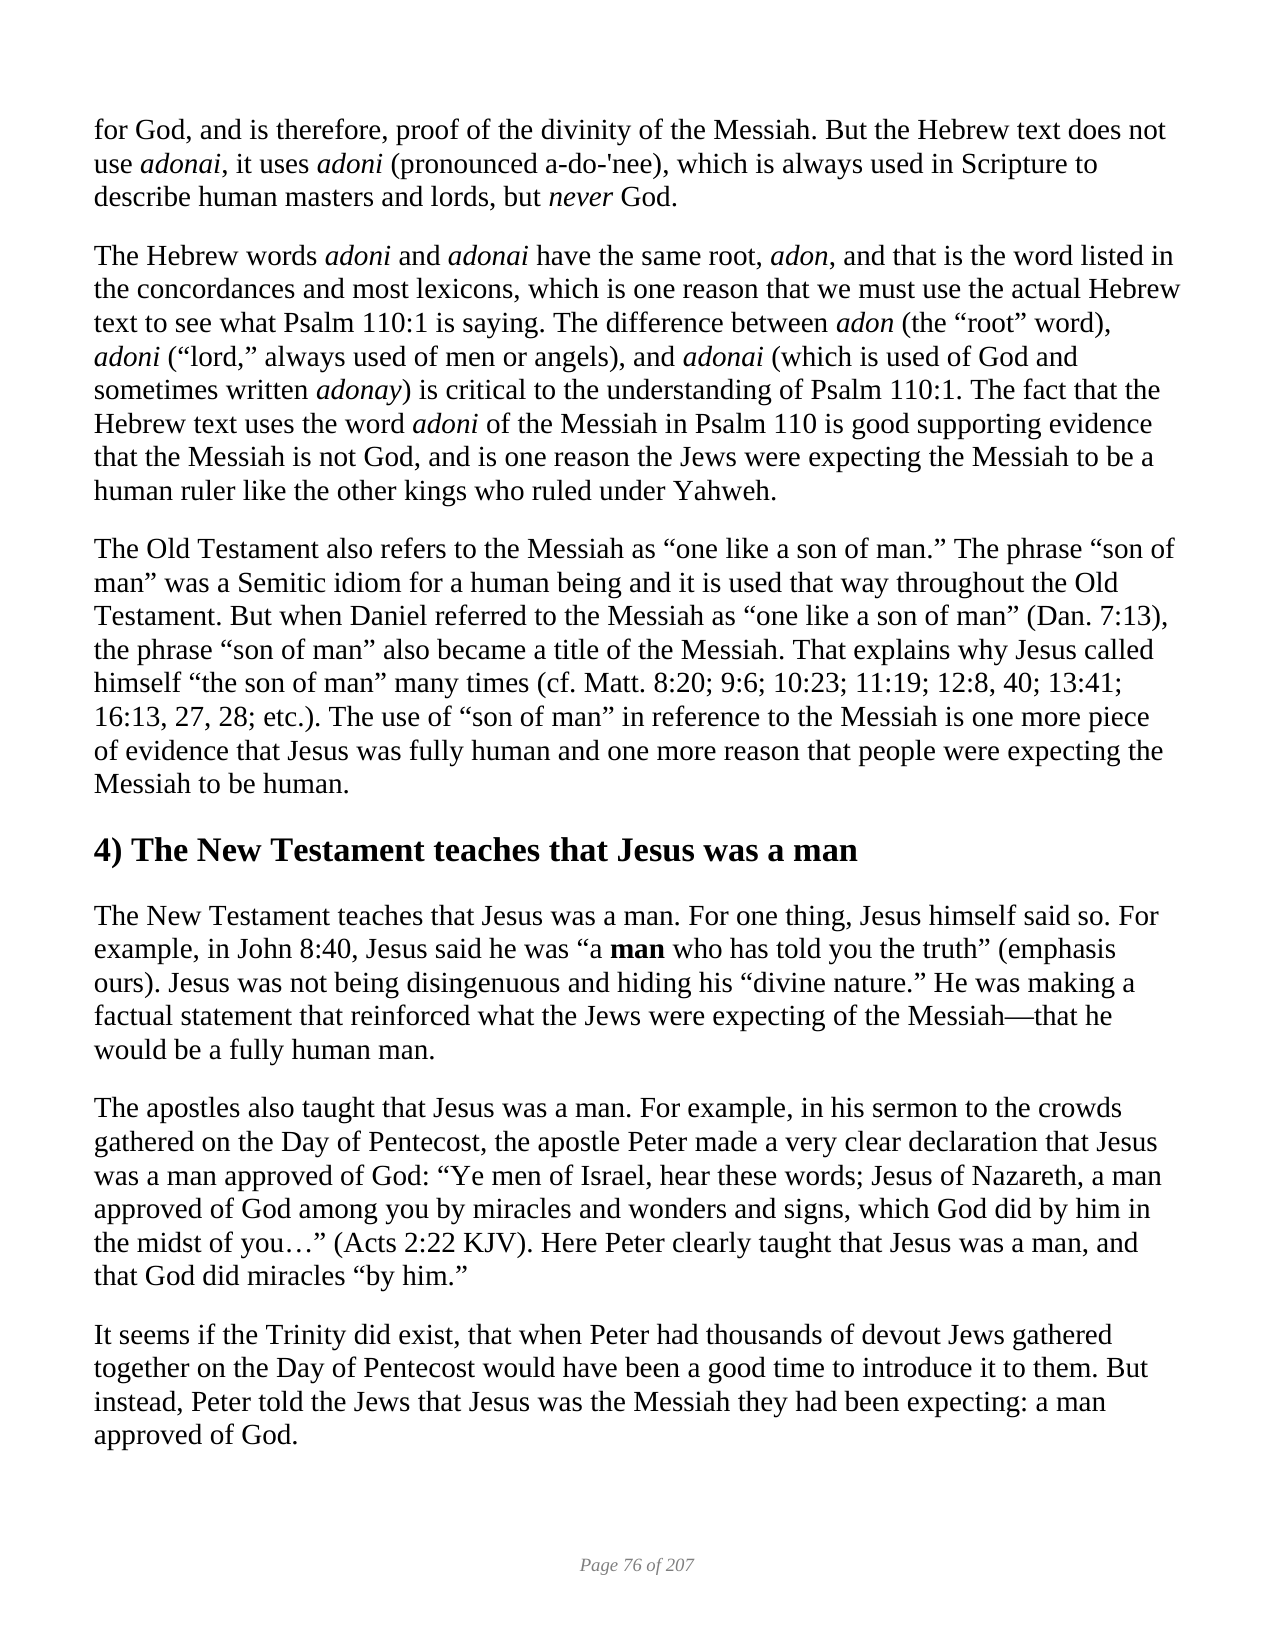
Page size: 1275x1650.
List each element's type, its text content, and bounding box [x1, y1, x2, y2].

text The Hebrew words adoni and adonai have the same root, adon, and that is the word listed in the concordances and most lexicons, which is one reason that we must use the actual Hebrew text to see what Psalm 110:1 is saying. The difference between adon (the “root” word), adoni (“lord,” always used of men or angels), and adonai (which is used of God and sometimes written adonay) is critical to the understanding of Psalm 110:1. The fact that the Hebrew text uses the word adoni of the Messiah in Psalm 110 is good supporting evidence that the Messiah is not God, and is one reason the Jews were expecting the Messiah to be a human ruler like the other kings who ruled under Yahweh. [94, 238, 1181, 506]
text The apostles also taught that Jesus was a man. For example, in his sermon to the crowds gathered on the Day of Pentecost, the apostle Peter made a very clear declaration that Jesus was a man approved of God: “Ye men of Israel, hear these words; Jesus of Nazareth, a man approved of God among you by miracles and wonders and signs, which God did by him in the midst of you…” (Acts 2:22 KJV). Here Peter clearly taught that Jesus was a man, and that God did miracles “by him.” [94, 1091, 1181, 1292]
text The New Testament teaches that Jesus was a man. For one thing, Jesus himself said so. For example, in John 8:40, Jesus said he was “a man who has told you the truth” (emphasis ours). Jesus was not being disingenuous and hiding his “divine nature.” He was making a factual statement that reinforced what the Jews were expecting of the Messiah—that he would be a fully human man. [94, 898, 1181, 1066]
text 4) The New Testament teaches that Jesus was a man [94, 829, 1181, 868]
text The Old Testament also refers to the Messiah as “one like a son of man.” The phrase “son of man” was a Semitic idiom for a human being and it is used that way throughout the Old Testament. But when Daniel referred to the Messiah as “one like a son of man” (Dan. 7:13), the phrase “son of man” also became a title of the Messiah. That explains why Jesus called himself “the son of man” many times (cf. Matt. 8:20; 9:6; 10:23; 11:19; 12:8, 40; 13:41; 16:13, 27, 28; etc.). The use of “son of man” in reference to the Messiah is one more piece of evidence that Jesus was fully human and one more reason that people were expecting the Messiah to be human. [94, 531, 1181, 800]
text It seems if the Trinity did exist, that when Peter had thousands of devout Jews gathered together on the Day of Pentecost would have been a good time to introduce it to them. But instead, Peter told the Jews that Jesus was the Messiah they had been expecting: a man approved of God. [94, 1317, 1181, 1451]
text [94, 112, 1181, 213]
